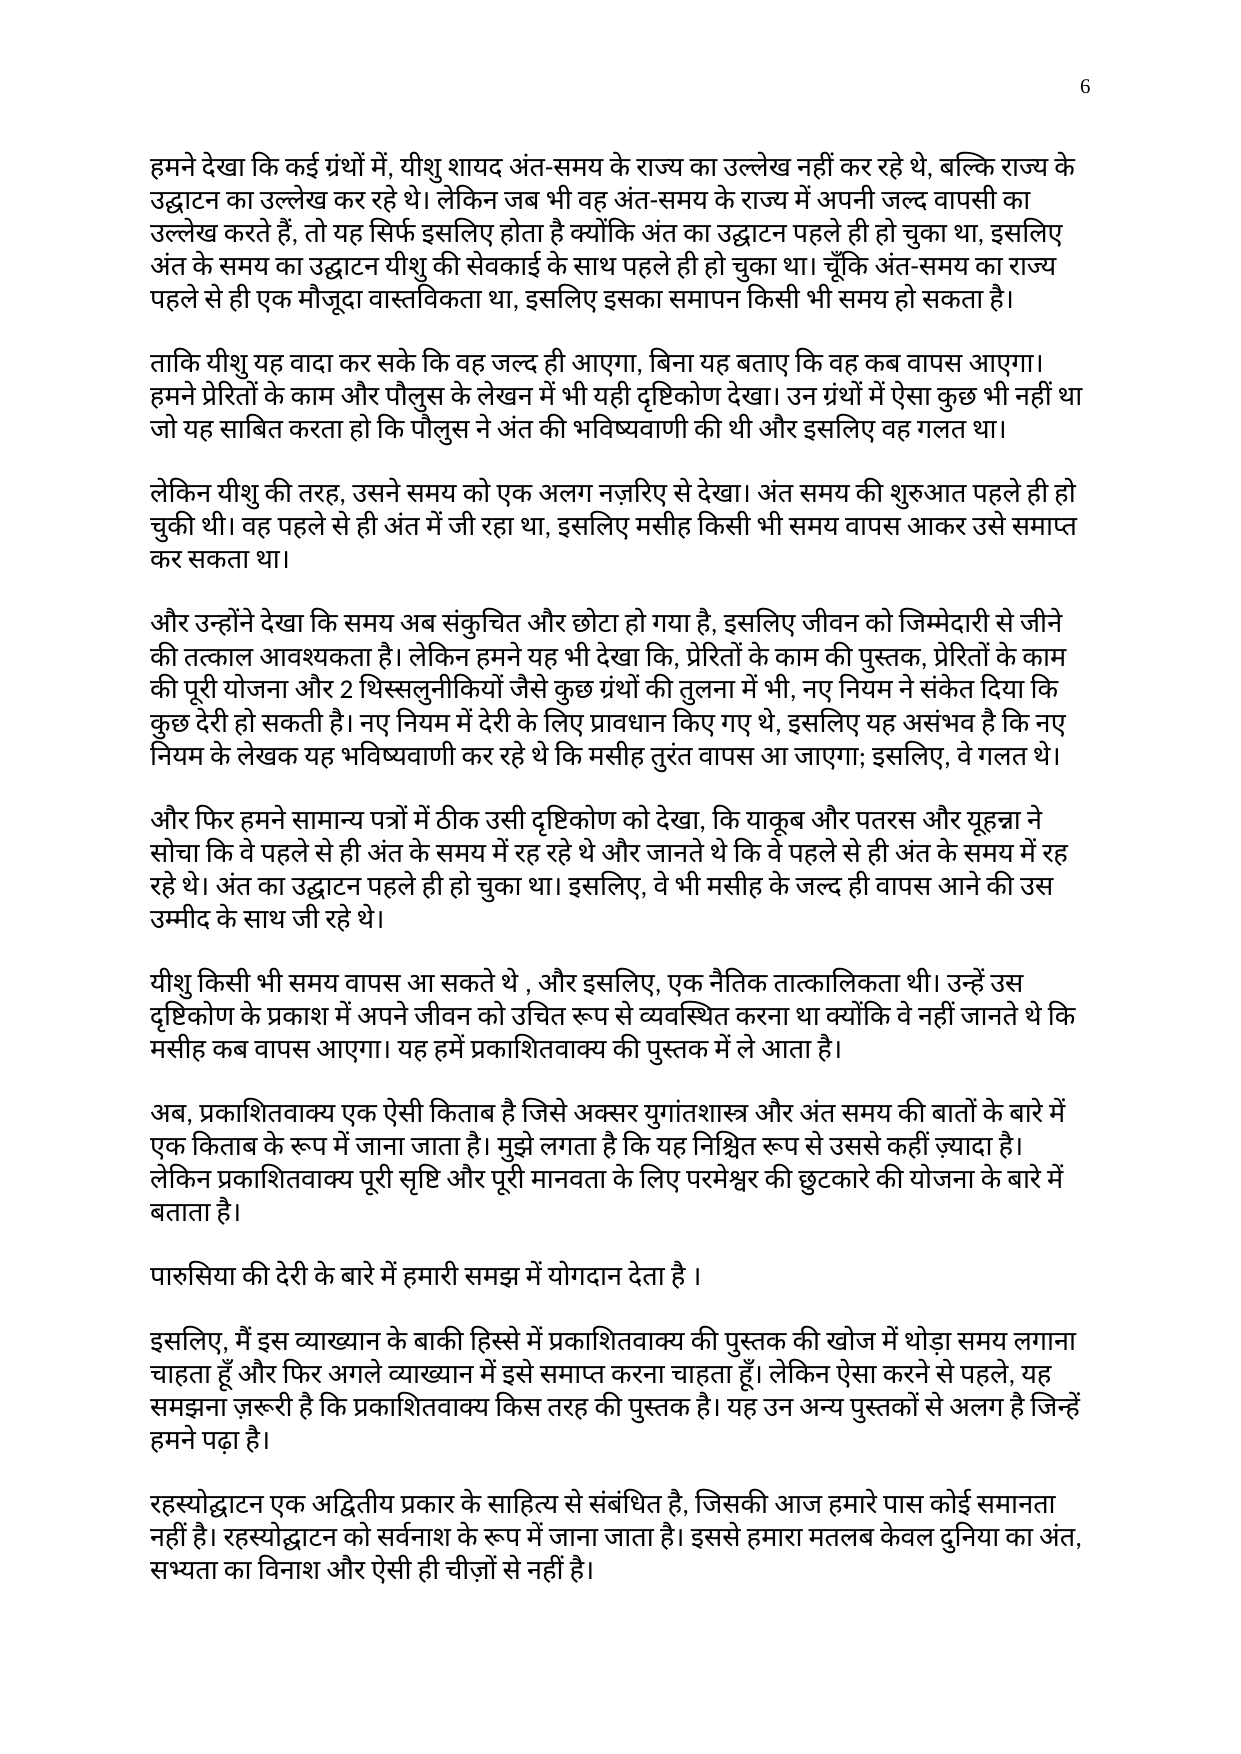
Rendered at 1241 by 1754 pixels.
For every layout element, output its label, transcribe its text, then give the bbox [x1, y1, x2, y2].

text पारुसिया की देरी के बारे में हमारी समझ में योगदान देता है । [150, 1259, 1090, 1293]
text हमने देखा कि कई ग्रंथों में, यीशु शायद अंत-समय के राज्य का उल्लेख नहीं कर रहे थे, बल्कि राज्य के उद्घाटन का उल्लेख कर रहे थे। लेकिन जब भी वह अंत-समय के राज्य में अपनी जल्द वापसी का उल्लेख करते हैं, तो यह सिर्फ इसलिए होता है क्योंकि अंत का उद्घाटन पहले ही हो चुका था, इसलिए अंत के समय का उद्घाटन यीशु की सेवकाई के साथ पहले ही हो चुका था। चूँकि अंत-समय का राज्य पहले से ही एक मौजूदा वास्तविकता था, इसलिए इसका समापन किसी भी समय हो सकता है। [150, 150, 1090, 315]
text अब, प्रकाशितवाक्य एक ऐसी किताब है जिसे अक्सर युगांतशास्त्र और अंत समय की बातों के बारे में एक किताब के रूप में जाना जाता है। मुझे लगता है कि यह निश्चित रूप से उससे कहीं ज़्यादा है। लेकिन प्रकाशितवाक्य पूरी सृष्टि और पूरी मानवता के लिए परमेश्वर की छुटकारे की योजना के बारे में बताता है। [150, 1096, 1090, 1228]
text ताकि यीशु यह वादा कर सके कि वह जल्द ही आएगा, बिना यह बताए कि वह कब वापस आएगा। हमने प्रेरितों के काम और पौलुस के लेखन में भी यही दृष्टिकोण देखा। उन ग्रंथों में ऐसा कुछ भी नहीं था जो यह साबित करता हो कि पौलुस ने अंत की भविष्यवाणी की थी और इसलिए वह गलत था। [150, 346, 1090, 445]
text इसलिए, मैं इस व्याख्यान के बाकी हिस्से में प्रकाशितवाक्य की पुस्तक की खोज में थोड़ा समय लगाना चाहता हूँ और फिर अगले व्याख्यान में इसे समाप्त करना चाहता हूँ। लेकिन ऐसा करने से पहले, यह समझना ज़रूरी है कि प्रकाशितवाक्य किस तरह की पुस्तक है। यह उन अन्य पुस्तकों से अलग है जिन्हें हमने पढ़ा है। [150, 1324, 1090, 1456]
text लेकिन यीशु की तरह, उसने समय को एक अलग नज़रिए से देखा। अंत समय की शुरुआत पहले ही हो चुकी थी। वह पहले से ही अंत में जी रहा था, इसलिए मसीह किसी भी समय वापस आकर उसे समाप्त कर सकता था। [150, 476, 1090, 576]
text यीशु किसी भी समय वापस आ सकते थे , और इसलिए, एक नैतिक तात्कालिकता थी। उन्हें उस दृष्टिकोण के प्रकाश में अपने जीवन को उचित रूप से व्यवस्थित करना था क्योंकि वे नहीं जानते थे कि मसीह कब वापस आएगा। यह हमें प्रकाशितवाक्य की पुस्तक में ले आता है। [150, 966, 1090, 1065]
text और फिर हमने सामान्य पत्रों में ठीक उसी दृष्टिकोण को देखा, कि याकूब और पतरस और यूहन्ना ने सोचा कि वे पहले से ही अंत के समय में रह रहे थे और जानते थे कि वे पहले से ही अंत के समय में रह रहे थे। अंत का उद्घाटन पहले ही हो चुका था। इसलिए, वे भी मसीह के जल्द ही वापस आने की उस उम्मीद के साथ जी रहे थे। [150, 803, 1090, 935]
text और उन्होंने देखा कि समय अब संकुचित और छोटा हो गया है, इसलिए जीवन को जिम्मेदारी से जीने की तत्काल आवश्यकता है। लेकिन हमने यह भी देखा कि, प्रेरितों के काम की पुस्तक, प्रेरितों के काम की पूरी योजना और 2 थिस्सलुनीकियों जैसे कुछ ग्रंथों की तुलना में भी, नए नियम ने संकेत दिया कि कुछ देरी हो सकती है। नए नियम में देरी के लिए प्रावधान किए गए थे, इसलिए यह असंभव है कि नए नियम के लेखक यह भविष्यवाणी कर रहे थे कि मसीह तुरंत वापस आ जाएगा; इसलिए, वे गलत थे। [150, 607, 1090, 772]
text रहस्योद्घाटन एक अद्वितीय प्रकार के साहित्य से संबंधित है, जिसकी आज हमारे पास कोई समानता नहीं है। रहस्योद्घाटन को सर्वनाश के रूप में जाना जाता है। इससे हमारा मतलब केवल दुनिया का अंत, सभ्यता का विनाश और ऐसी ही चीज़ों से नहीं है। [150, 1487, 1090, 1586]
